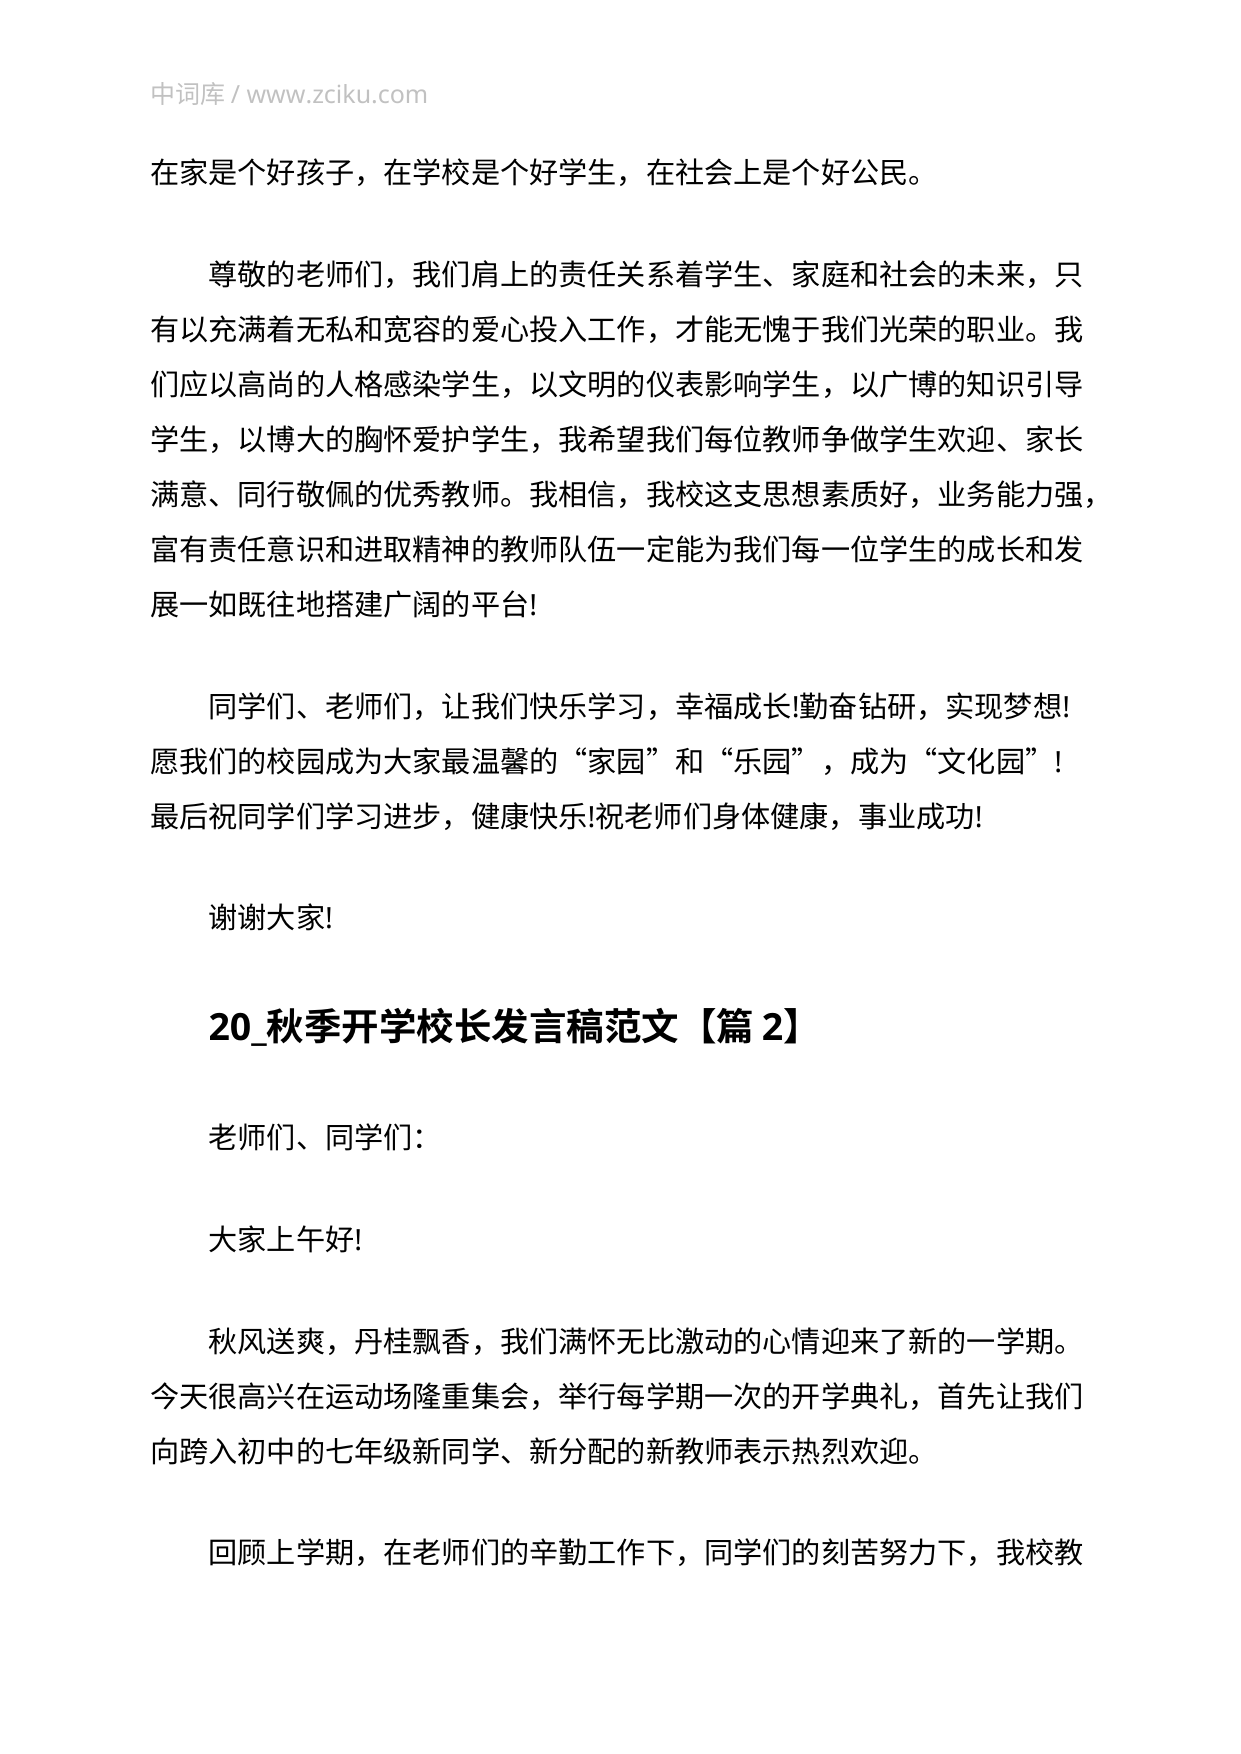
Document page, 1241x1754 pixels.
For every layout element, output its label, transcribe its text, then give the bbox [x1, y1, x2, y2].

text 谢谢大家! [150, 895, 1090, 937]
text 大家上午好! [150, 1216, 1090, 1259]
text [150, 1530, 1090, 1572]
text 20_秋季开学校长发言稿范文【篇2】 [150, 997, 1090, 1052]
text 秋风送爽，丹桂飘香，我们满怀无比激动的心情迎来了新的一学期。今天很高兴在运动场隆重集会，举行每学期一次的开学典礼，首先让我们向跨入初中的七年级新同学、新分配的新教师表示热烈欢迎。 [150, 1318, 1090, 1471]
text 尊敬的老师们，我们肩上的责任关系着学生、家庭和社会的未来，只有以充满着无私和宽容的爱心投入工作，才能无愧于我们光荣的职业。我们应以高尚的人格感染学生，以文明的仪表影响学生，以广博的知识引导学生，以博大的胸怀爱护学生，我希望我们每位教师争做学生欢迎、家长满意、同行敬佩的优秀教师。我相信，我校这支思想素质好，业务能力强，富有责任意识和进取精神的教师队伍一定能为我们每一位学生的成长和发展一如既往地搭建广阔的平台! [150, 252, 1090, 623]
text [150, 150, 1090, 192]
text 老师们、同学们： [150, 1115, 1090, 1157]
text 同学们、老师们，让我们快乐学习，幸福成长!勤奋钻研，实现梦想!愿我们的校园成为大家最温馨的“家园”和“乐园”，成为“文化园”!最后祝同学们学习进步，健康快乐!祝老师们身体健康，事业成功! [150, 683, 1090, 836]
